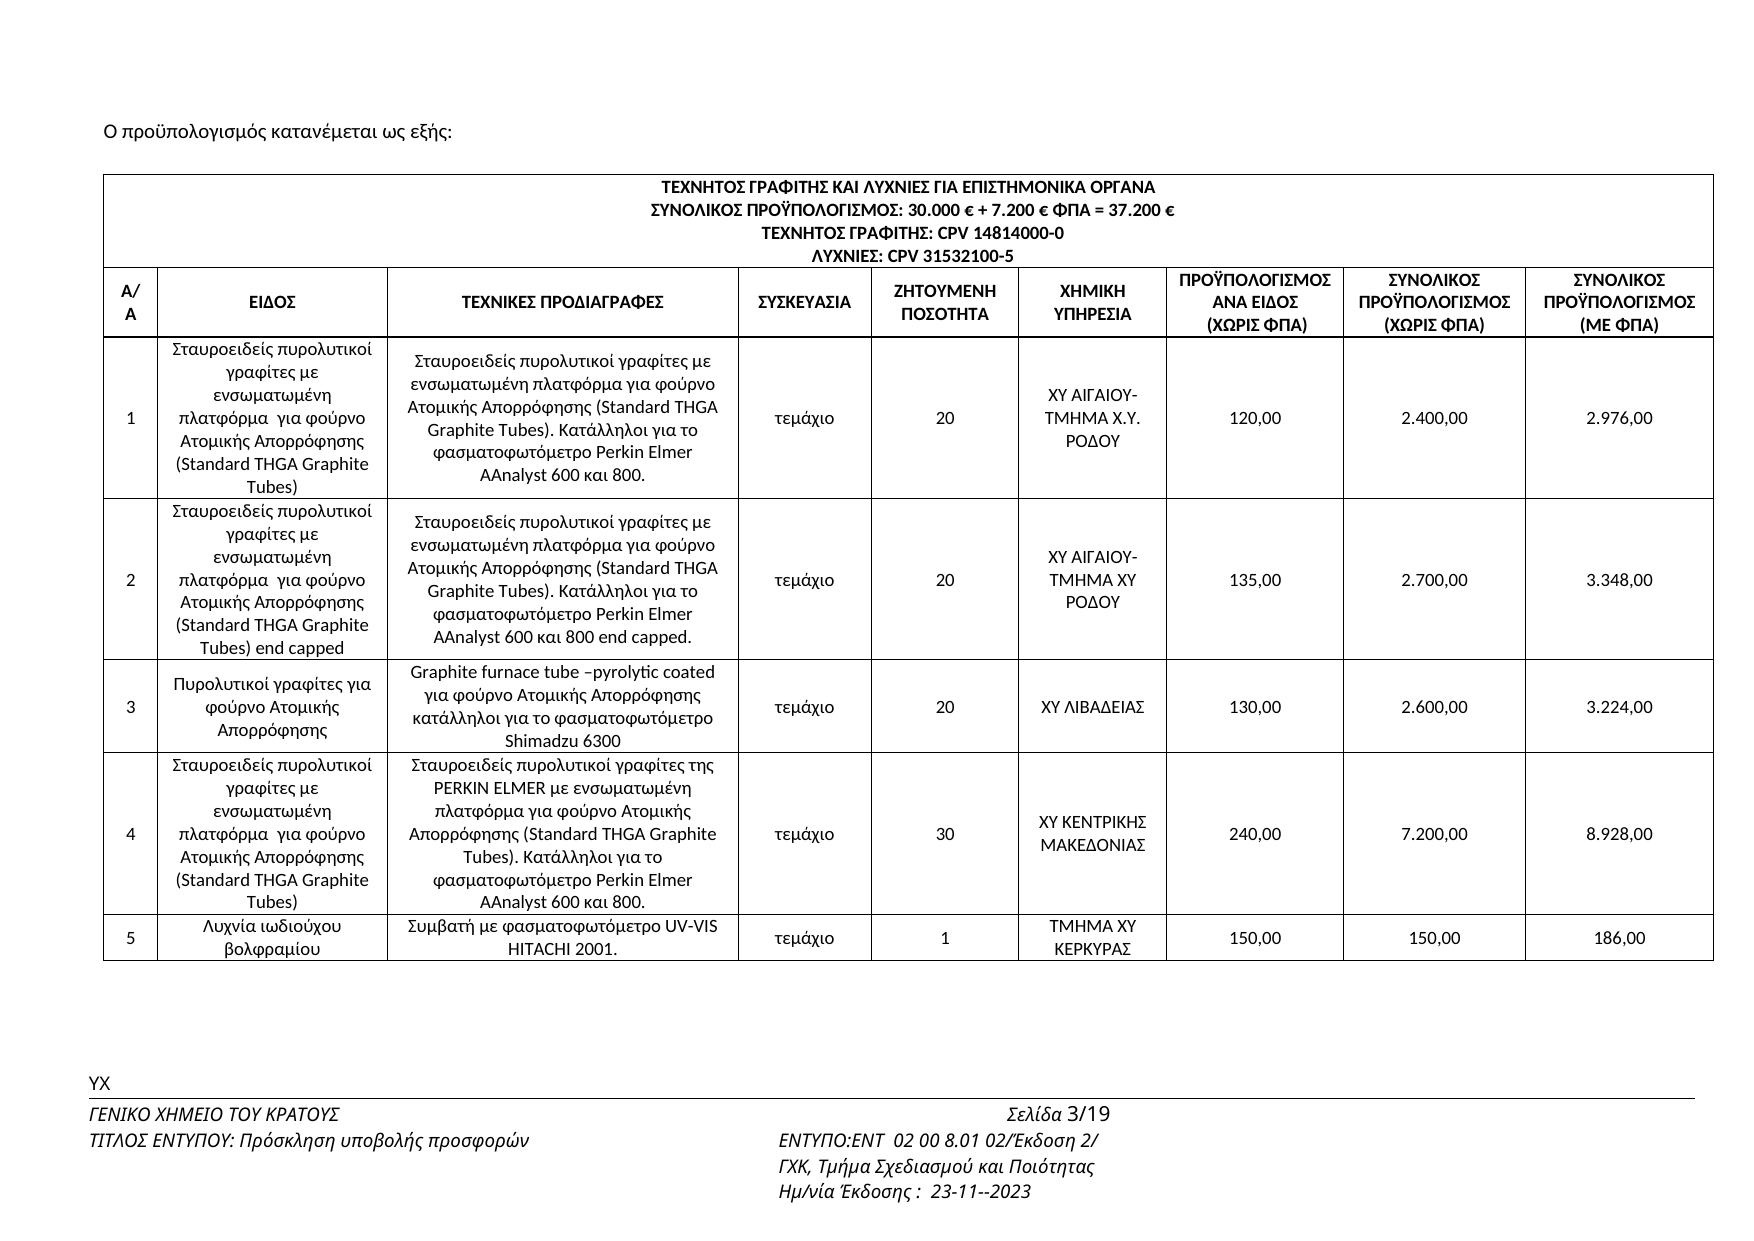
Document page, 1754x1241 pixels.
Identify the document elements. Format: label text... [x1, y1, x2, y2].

table_cell Λυχνία ιωδιούχου βολφραμίου [158, 915, 387, 960]
table_cell Συμβατή με φασματοφωτόμετρο UV-VIS HITACHI 2001. [388, 915, 738, 960]
table_cell Πυρολυτικοί γραφίτες για φούρνο Ατομικής Απορρόφησης [158, 660, 387, 752]
table_cell 150,00 [1344, 915, 1525, 960]
table_cell ΣΥΝΟΛΙΚΟΣ ΠΡΟΫΠΟΛΟΓΙΣΜΟΣ (ΜΕ ΦΠΑ) [1526, 268, 1713, 336]
table_cell 3.348,00 [1526, 499, 1713, 659]
table_cell 5 [104, 915, 157, 960]
table_cell 7.200,00 [1344, 753, 1525, 913]
table_cell ΧΥ ΛΙΒΑΔΕΙΑΣ [1019, 660, 1166, 752]
table_cell Α/Α [104, 268, 157, 336]
table_cell 135,00 [1167, 499, 1343, 659]
table_cell Σταυροειδείς πυρολυτικοί γραφίτες με ενσωματωμένη πλατφόρμα για φούρνο Ατομικής Απορρόφησης (Standard THGA Graphite Tubes). Κατάλληλoι για το φασματοφωτόμετρο Perkin Elmer AAnalyst 600 και 800. [388, 338, 738, 498]
table_cell ΕΙΔΟΣ [158, 268, 387, 336]
table_cell Σταυροειδείς πυρολυτικοί γραφίτες με ενσωματωμένη πλατφόρμα για φούρνο Ατομικής Απορρόφησης (Standard THGA Graphite Tubes) end capped [158, 499, 387, 659]
table_cell ΧΥ ΑΙΓΑΙΟΥ-ΤΜΗΜΑ ΧΥ ΡΟΔΟΥ [1019, 499, 1166, 659]
table_cell ΧΗΜΙΚΗ ΥΠΗΡΕΣΙΑ [1019, 268, 1166, 336]
table_cell Σταυροειδείς πυρολυτικοί γραφίτες με ενσωματωμένη πλατφόρμα για φούρνο Ατομικής Απορρόφησης (Standard THGA Graphite Tubes) [158, 753, 387, 913]
table_cell Σταυροειδείς πυρολυτικοί γραφίτες της PERKIN ELMER με ενσωματωμένη πλατφόρμα για φούρνο Ατομικής Απορρόφησης (Standard THGA Graphite Tubes). Κατάλληλoι για το φασματοφωτόμετρο Perkin Elmer AAnalyst 600 και 800. [388, 753, 738, 913]
table_cell ΣΥΣΚΕΥΑΣΙΑ [739, 268, 871, 336]
table_cell 1 [104, 338, 157, 498]
table_cell 2.600,00 [1344, 660, 1525, 752]
table_cell 240,00 [1167, 753, 1343, 913]
table_cell ΠΡΟΫΠΟΛΟΓΙΣΜΟΣ ΑΝΑ ΕΙΔΟΣ (ΧΩΡΙΣ ΦΠΑ) [1167, 268, 1343, 336]
table_cell ΤΜΗΜΑ ΧΥ ΚΕΡΚΥΡΑΣ [1019, 915, 1166, 960]
table_cell 20 [872, 660, 1018, 752]
table_cell 2.700,00 [1344, 499, 1525, 659]
table_cell 2.976,00 [1526, 338, 1713, 498]
table_header ΤΕΧΝΗΤΟΣ ΓΡΑΦΙΤΗΣ ΚΑΙ ΛΥΧΝΙΕΣ ΓΙΑ ΕΠΙΣΤΗΜΟΝΙΚΑ ΟΡΓΑΝΑ ΣΥΝΟΛΙΚΟΣ ΠΡΟΫΠΟΛΟΓΙΣΜΟΣ: 30.000 € + 7.200 € ΦΠΑ = 37.200 € ΤΕΧΝΗΤΟΣ ΓΡΑΦΙΤΗΣ: CPV 14814000-0 ΛΥΧΝΙΕΣ: CPV 31532100-5 [104, 175, 1713, 267]
table_cell 150,00 [1167, 915, 1343, 960]
table_cell 2.400,00 [1344, 338, 1525, 498]
table_cell 3.224,00 [1526, 660, 1713, 752]
table_cell τεμάχιο [739, 753, 871, 913]
table_cell 120,00 [1167, 338, 1343, 498]
table_cell ΣΥΝΟΛΙΚΟΣ ΠΡΟΫΠΟΛΟΓΙΣΜΟΣ (ΧΩΡΙΣ ΦΠΑ) [1344, 268, 1525, 336]
table_cell 20 [872, 499, 1018, 659]
table_cell τεμάχιο [739, 338, 871, 498]
table_cell ΧΥ ΑΙΓΑΙΟΥ-ΤΜΗΜΑ Χ.Υ. ΡΟΔΟΥ [1019, 338, 1166, 498]
table_cell 8.928,00 [1526, 753, 1713, 913]
table_cell ΤΕΧΝΙΚΕΣ ΠΡΟΔΙΑΓΡΑΦΕΣ [388, 268, 738, 336]
text Ο προϋπολογισμός κατανέμεται ως εξής: [103, 118, 1695, 143]
table_cell 20 [872, 338, 1018, 498]
table_cell 130,00 [1167, 660, 1343, 752]
table_cell 2 [104, 499, 157, 659]
table_cell τεμάχιο [739, 660, 871, 752]
table_cell Σταυροειδείς πυρολυτικοί γραφίτες με ενσωματωμένη πλατφόρμα για φούρνο Ατομικής Απορρόφησης (Standard THGA Graphite Tubes) [158, 338, 387, 498]
table_cell Σταυροειδείς πυρολυτικοί γραφίτες με ενσωματωμένη πλατφόρμα για φούρνο Ατομικής Απορρόφησης (Standard THGA Graphite Tubes). Κατάλληλoι για το φασματοφωτόμετρο Perkin Elmer AAnalyst 600 και 800 end capped. [388, 499, 738, 659]
table_cell ΧΥ ΚΕΝΤΡΙΚΗΣ ΜΑΚΕΔΟΝΙΑΣ [1019, 753, 1166, 913]
table_cell τεμάχιο [739, 499, 871, 659]
table_cell 4 [104, 753, 157, 913]
table_cell Graphite furnace tube –pyrolytic coated για φούρνο Ατομικής Απορρόφησης κατάλληλoι για το φασματοφωτόμετρο Shimadzu 6300 [388, 660, 738, 752]
table_cell 30 [872, 753, 1018, 913]
table_cell 1 [872, 915, 1018, 960]
table_cell ΖΗΤΟΥΜΕΝΗ ΠΟΣΟΤΗΤΑ [872, 268, 1018, 336]
table_cell 3 [104, 660, 157, 752]
table_cell τεμάχιο [739, 915, 871, 960]
table_cell 186,00 [1526, 915, 1713, 960]
